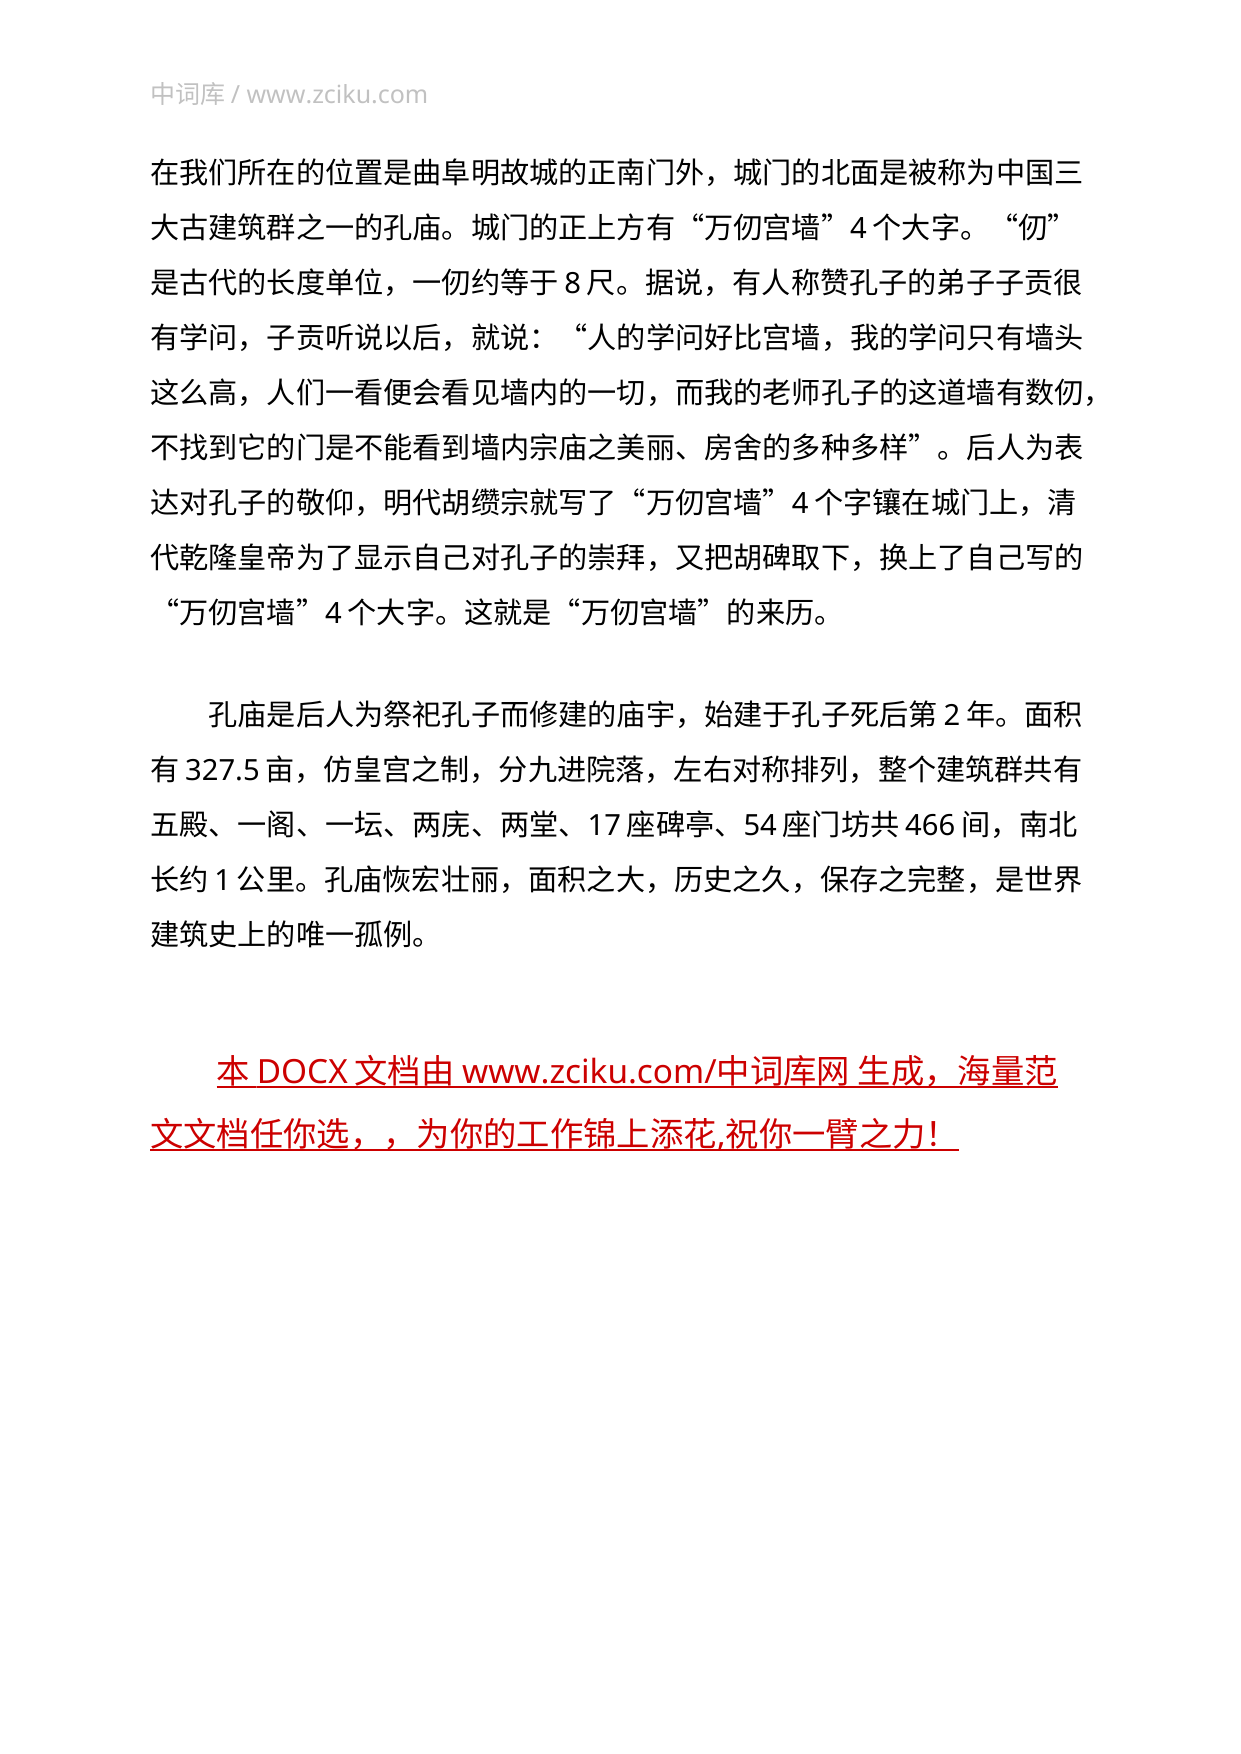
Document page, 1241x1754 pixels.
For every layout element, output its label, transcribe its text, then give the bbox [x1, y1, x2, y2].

text 孔庙是后人为祭祀孔子而修建的庙宇，始建于孔子死后第2年。面积有327.5亩，仿皇宫之制，分九进院落，左右对称排列，整个建筑群共有五殿、一阁、一坛、两庑、两堂、17座碑亭、54座门坊共466间，南北长约1公里。孔庙恢宏壮丽，面积之大，历史之久，保存之完整，是世界建筑史上的唯一孤例。 [150, 691, 1090, 954]
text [150, 150, 1090, 632]
text 本DOCX文档由 www.zciku.com/中词库网 生成，海量范文文档任你选，，为你的工作锦上添花,祝你一臂之力！ [150, 1044, 1090, 1156]
